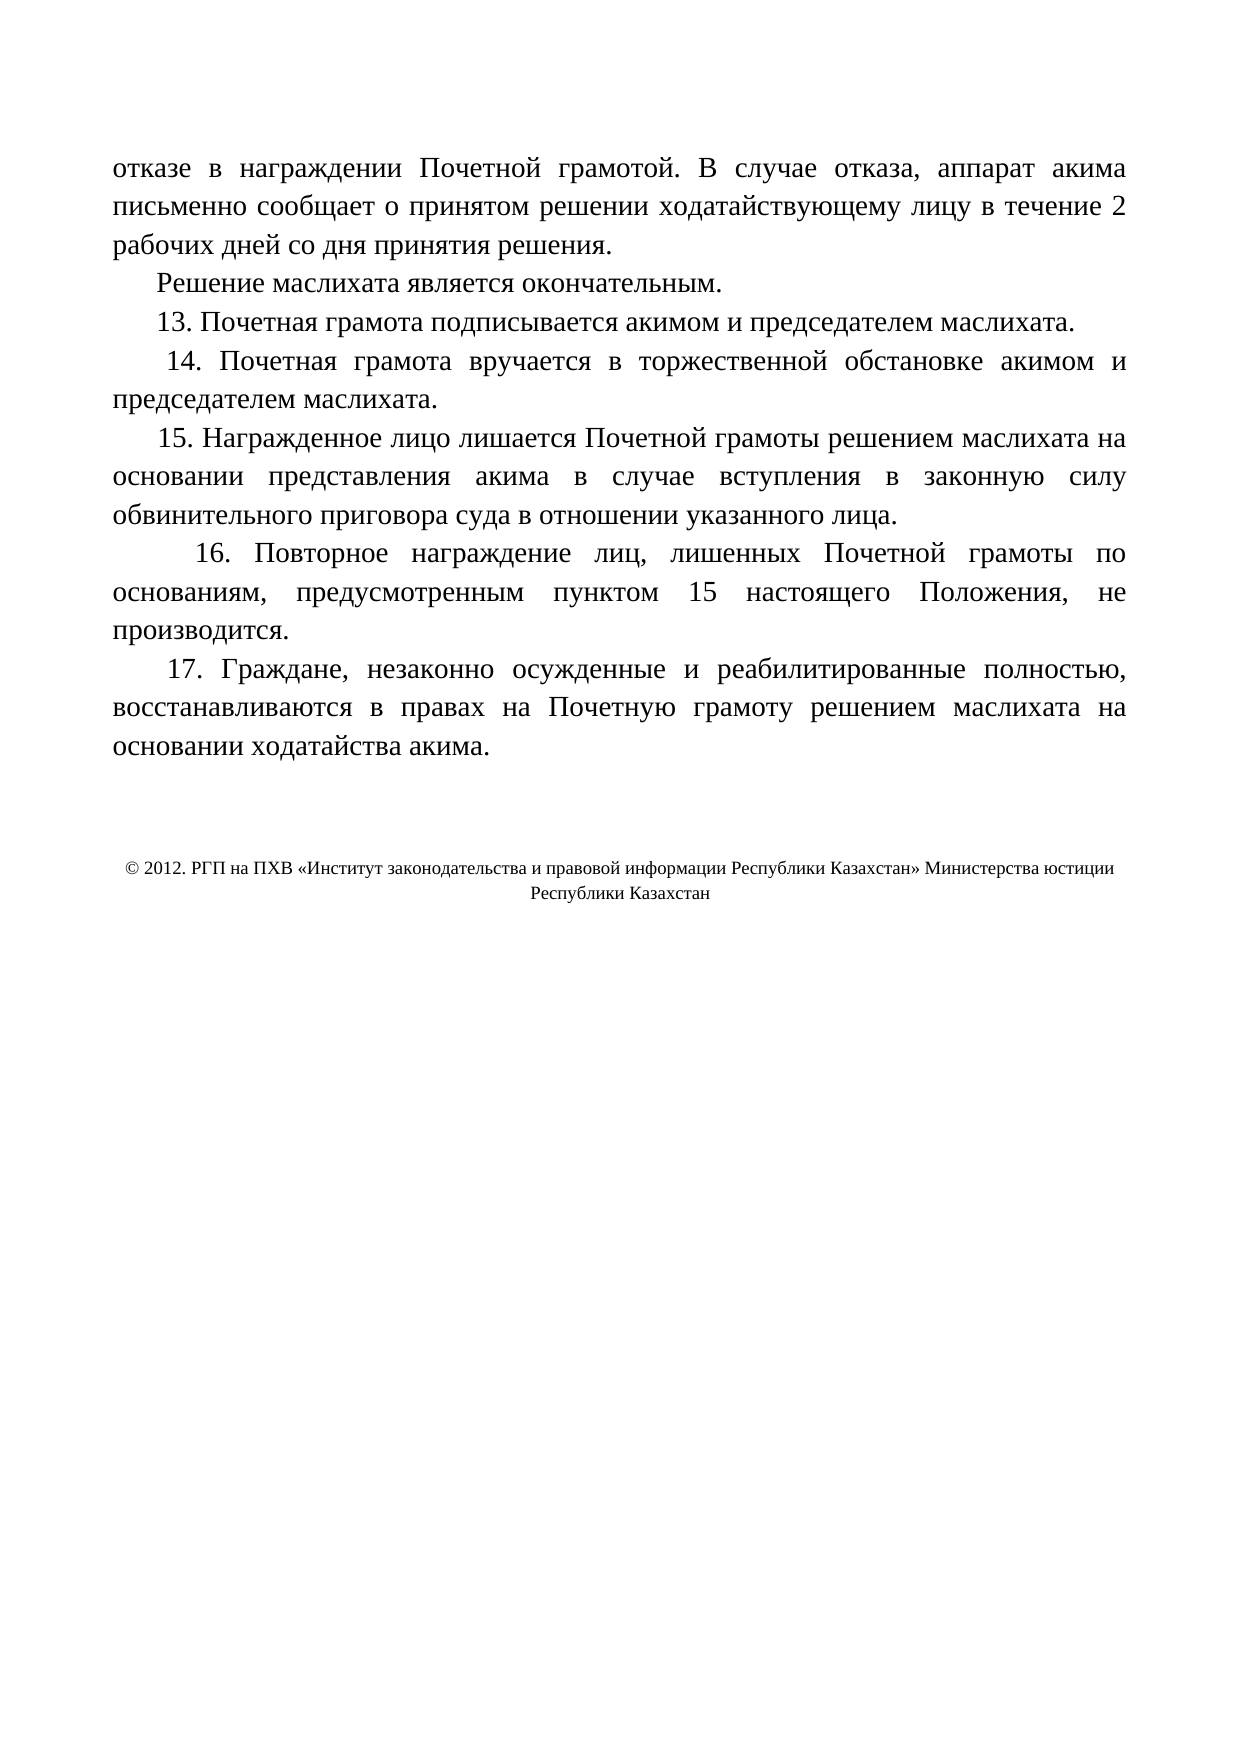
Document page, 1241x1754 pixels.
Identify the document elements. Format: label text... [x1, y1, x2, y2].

text Решение маслихата является окончательным. [112, 266, 1128, 299]
text 17. Граждане, незаконно осужденные и реабилитированные полностью, восстанавливаются в правах на Почетную грамоту решением маслихата на основании ходатайства акима. [112, 651, 1128, 762]
text 15. Награжденное лицо лишается Почетной грамоты решением маслихата на основании представления акима в случае вступления в законную силу обвинительного приговора суда в отношении указанного лица. [112, 420, 1128, 530]
text 16. Повторное награждение лиц, лишенных Почетной грамоты по основаниям, предусмотренным пунктом 15 настоящего Положения, не производится. [112, 535, 1128, 646]
text 13. Почетная грамота подписывается акимом и председателем маслихата. [112, 304, 1128, 338]
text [112, 150, 1128, 261]
text 14. Почетная грамота вручается в торжественной обстановке акимом и председателем маслихата. [112, 343, 1128, 415]
text © 2012. РГП на ПХВ «Институт законодательства и правовой информации Республики Казахстан» Министерства юстиции Республики Казахстан [112, 857, 1128, 904]
